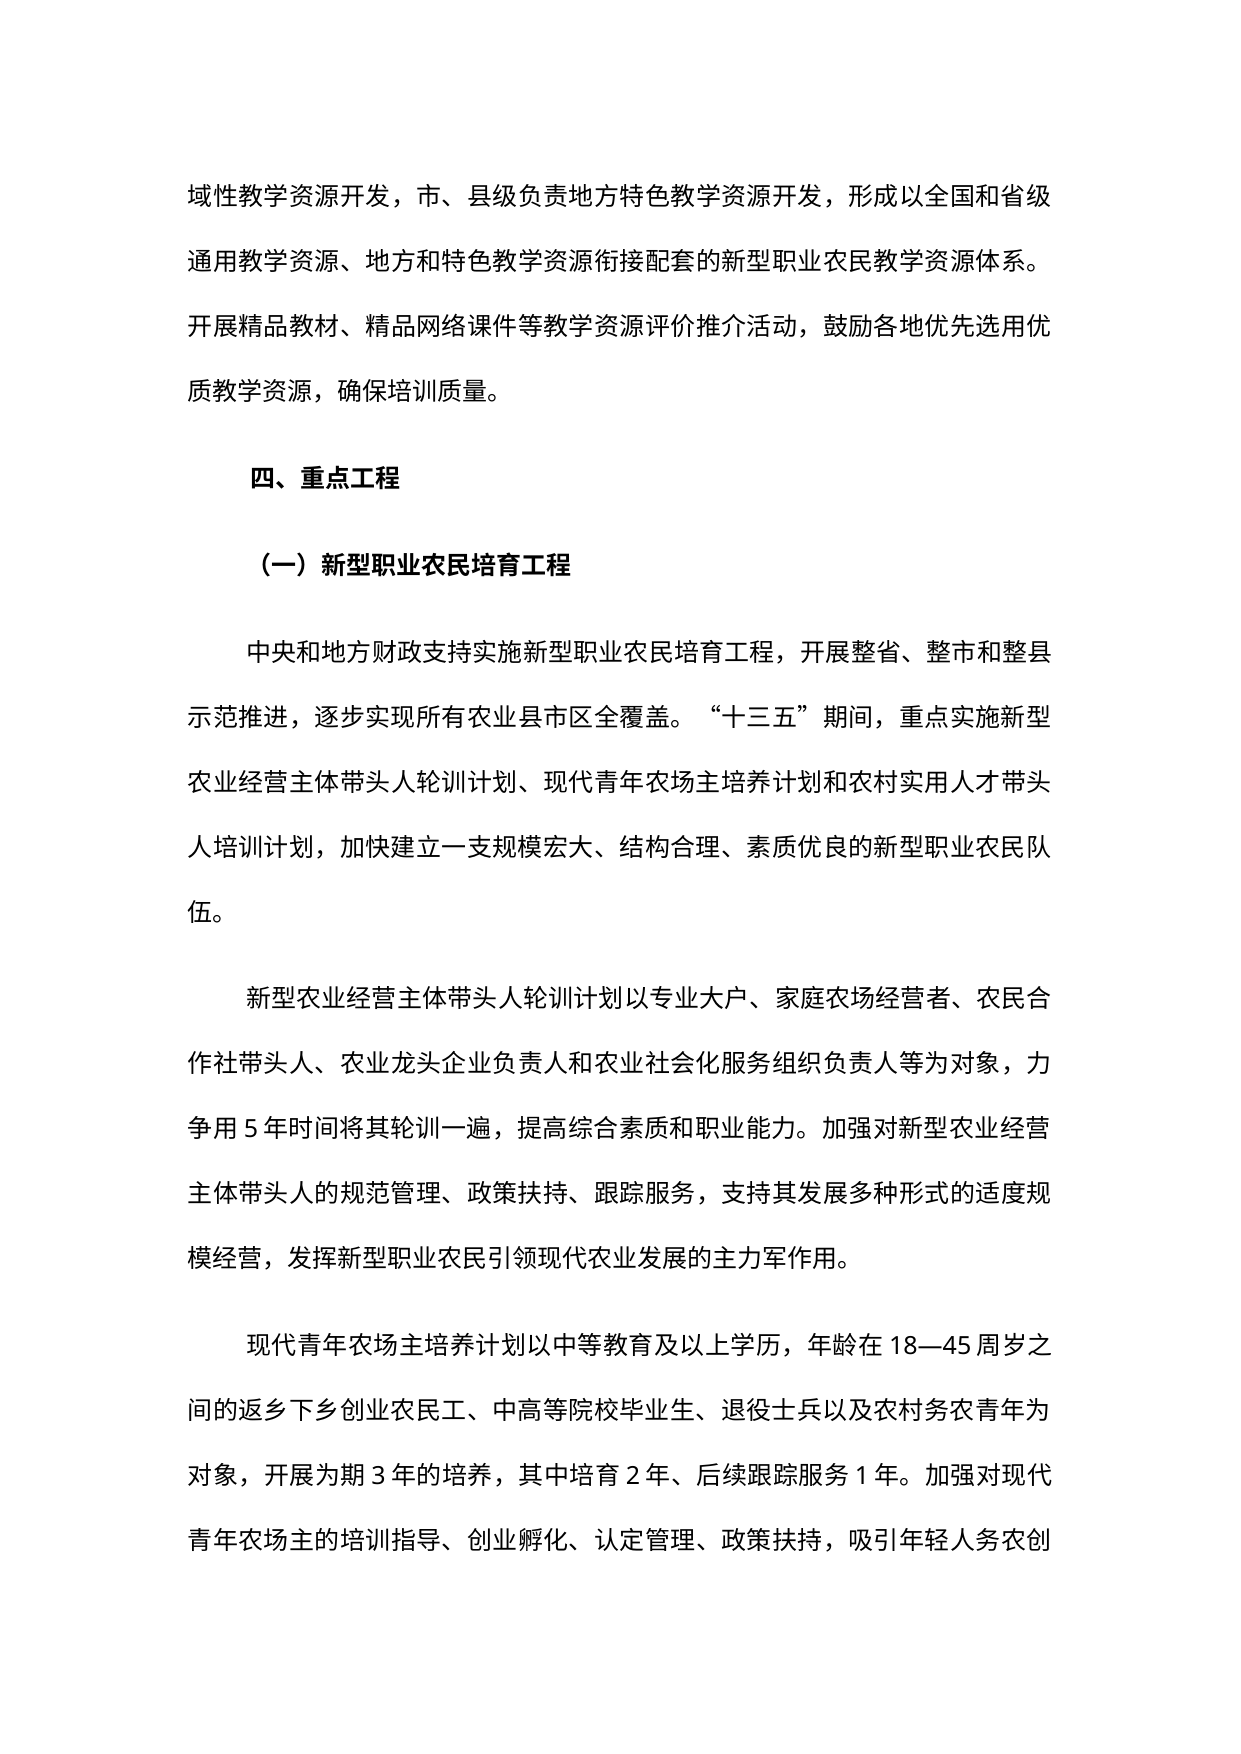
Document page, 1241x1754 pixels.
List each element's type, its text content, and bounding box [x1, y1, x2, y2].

text （一）新型职业农民培育工程 [187, 531, 1053, 596]
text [187, 162, 1053, 422]
text 中央和地方财政支持实施新型职业农民培育工程，开展整省、整市和整县示范推进，逐步实现所有农业县市区全覆盖。“十三五”期间，重点实施新型农业经营主体带头人轮训计划、现代青年农场主培养计划和农村实用人才带头人培训计划，加快建立一支规模宏大、结构合理、素质优良的新型职业农民队伍。 [187, 618, 1053, 943]
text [187, 1311, 1053, 1571]
text 四、重点工程 [187, 444, 1053, 509]
text 新型农业经营主体带头人轮训计划以专业大户、家庭农场经营者、农民合作社带头人、农业龙头企业负责人和农业社会化服务组织负责人等为对象，力争用5年时间将其轮训一遍，提高综合素质和职业能力。加强对新型农业经营主体带头人的规范管理、政策扶持、跟踪服务，支持其发展多种形式的适度规模经营，发挥新型职业农民引领现代农业发展的主力军作用。 [187, 964, 1053, 1289]
